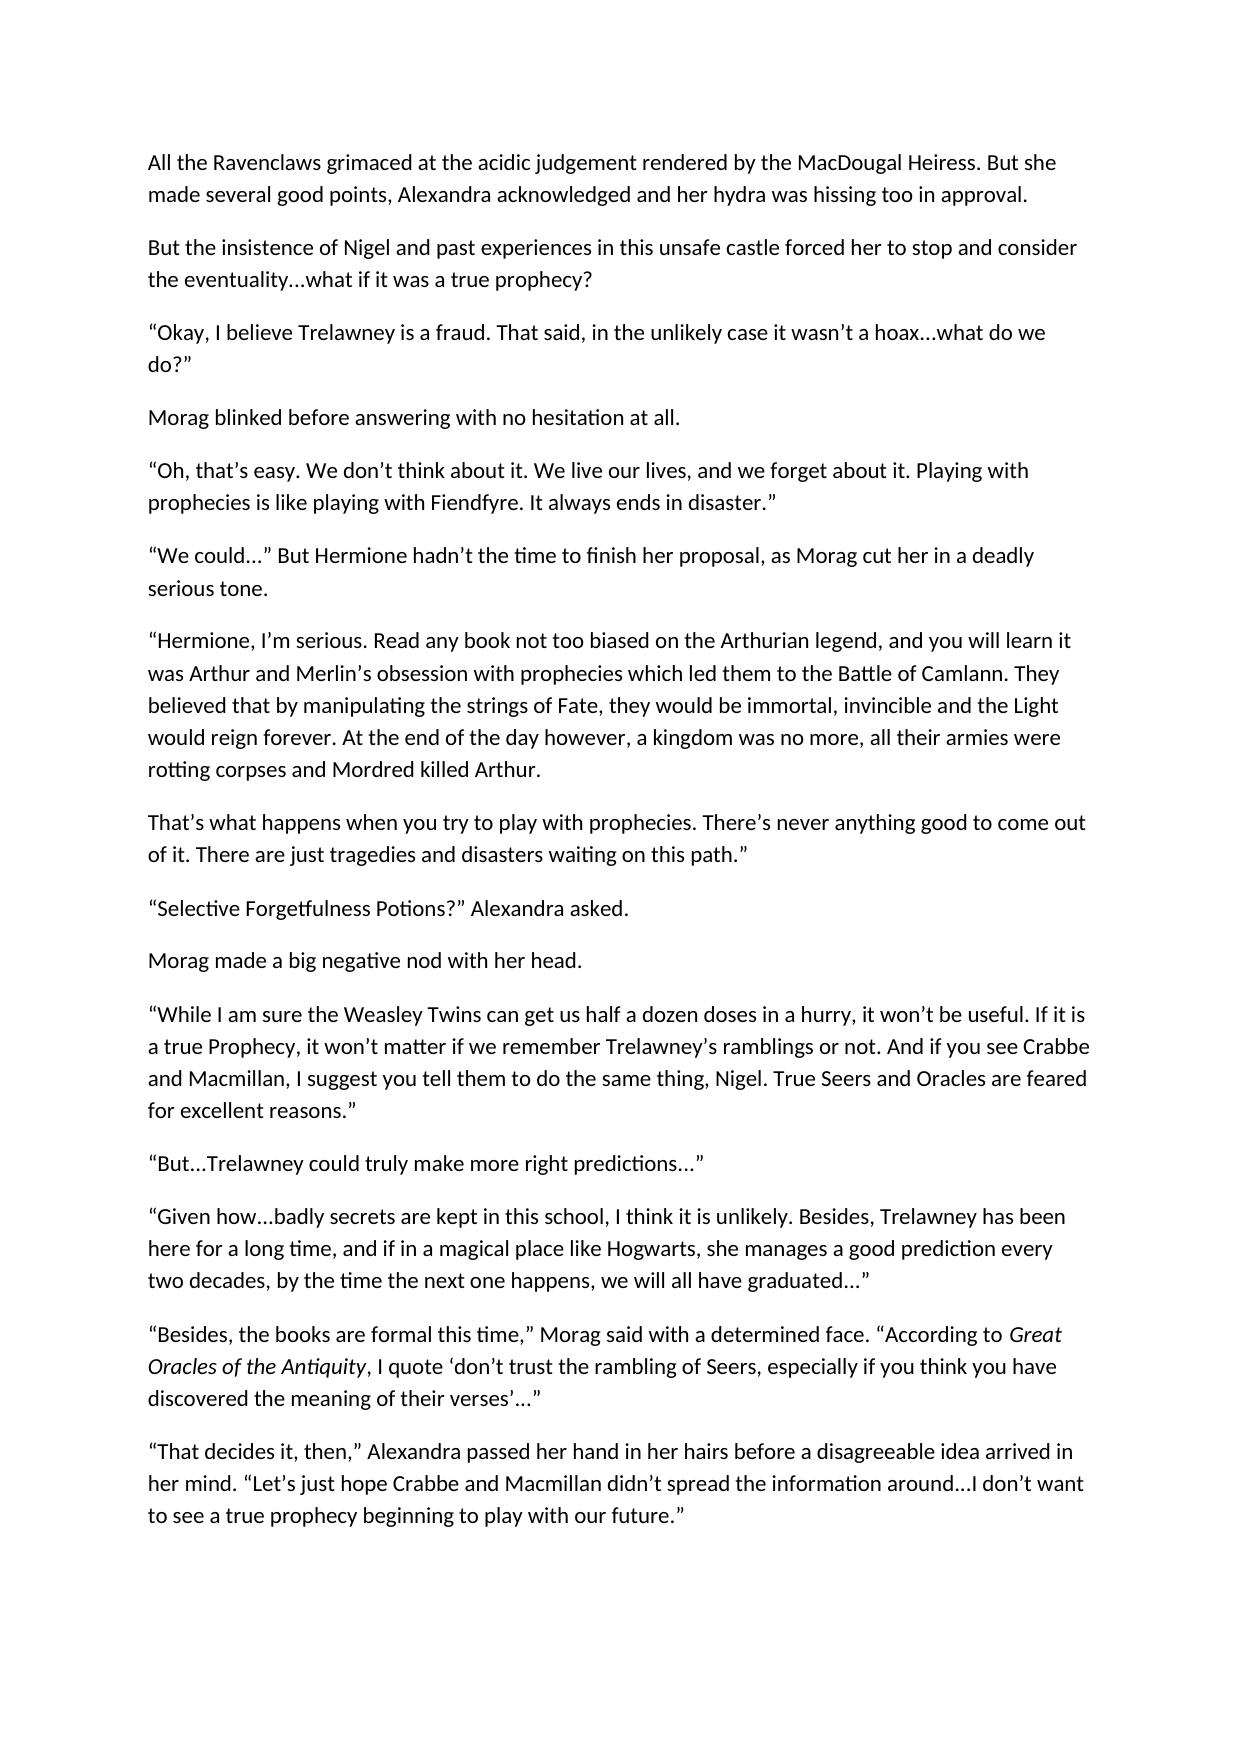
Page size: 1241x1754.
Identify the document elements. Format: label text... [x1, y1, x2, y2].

text “Besides, the books are formal this time,” Morag said with a determined face. “According to Great Oracles of the Antiquity, I quote ‘don’t trust the rambling of Seers, especially if you think you have discovered the meaning of their verses’...” [148, 1320, 1093, 1412]
text Morag made a big negative nod with her head. [148, 947, 1093, 975]
text “That decides it, then,” Alexandra passed her hand in her hairs before a disagreeable idea arrived in her mind. “Let’s just hope Crabbe and Macmillan didn’t spread the information around...I don’t want to see a true prophecy beginning to play with our future.” [148, 1437, 1093, 1529]
text All the Ravenclaws grimaced at the acidic judgement rendered by the MacDougal Heiress. But she made several good points, Alexandra acknowledged and her hydra was hissing too in approval. [148, 148, 1093, 208]
text “We could...” But Hermione hadn’t the time to finish her proposal, as Morag cut her in a deadly serious tone. [148, 541, 1093, 602]
text “Hermione, I’m serious. Read any book not too biased on the Arthurian legend, and you will learn it was Arthur and Merlin’s obsession with prophecies which led them to the Battle of Camlann. They believed that by manipulating the strings of Fate, they would be immortal, invincible and the Light would reign forever. At the end of the day however, a kingdom was no more, all their armies were rotting corpses and Mordred killed Arthur. [148, 627, 1093, 783]
text Morag blinked before answering with no hesitation at all. [148, 403, 1093, 431]
text “Given how...badly secrets are kept in this school, I think it is unlikely. Besides, Trelawney has been here for a long time, and if in a magical place like Hogwarts, she manages a good prediction every two decades, by the time the next one happens, we will all have graduated...” [148, 1202, 1093, 1295]
text That’s what happens when you try to play with prophecies. There’s never anything good to come out of it. There are just tragedies and disasters waiting on this path.” [148, 808, 1093, 869]
text “Okay, I believe Trelawney is a fraud. That said, in the unlikely case it wasn’t a hoax...what do we do?” [148, 318, 1093, 378]
text “Selective Forgetfulness Potions?” Alexandra asked. [148, 894, 1093, 922]
text “While I am sure the Weasley Twins can get us half a dozen doses in a hurry, it won’t be useful. If it is a true Prophecy, it won’t matter if we remember Trelawney’s ramblings or not. And if you see Crabbe and Macmillan, I suggest you tell them to do the same thing, Nigel. True Seers and Oracles are feared for excellent reasons.” [148, 1000, 1093, 1124]
text “But...Trelawney could truly make more right predictions...” [148, 1149, 1093, 1177]
text But the insistence of Nigel and past experiences in this unsafe castle forced her to stop and consider the eventuality...what if it was a true prophecy? [148, 233, 1093, 293]
text “Oh, that’s easy. We don’t think about it. We live our lives, and we forget about it. Playing with prophecies is like playing with Fiendfyre. It always ends in disaster.” [148, 456, 1093, 516]
